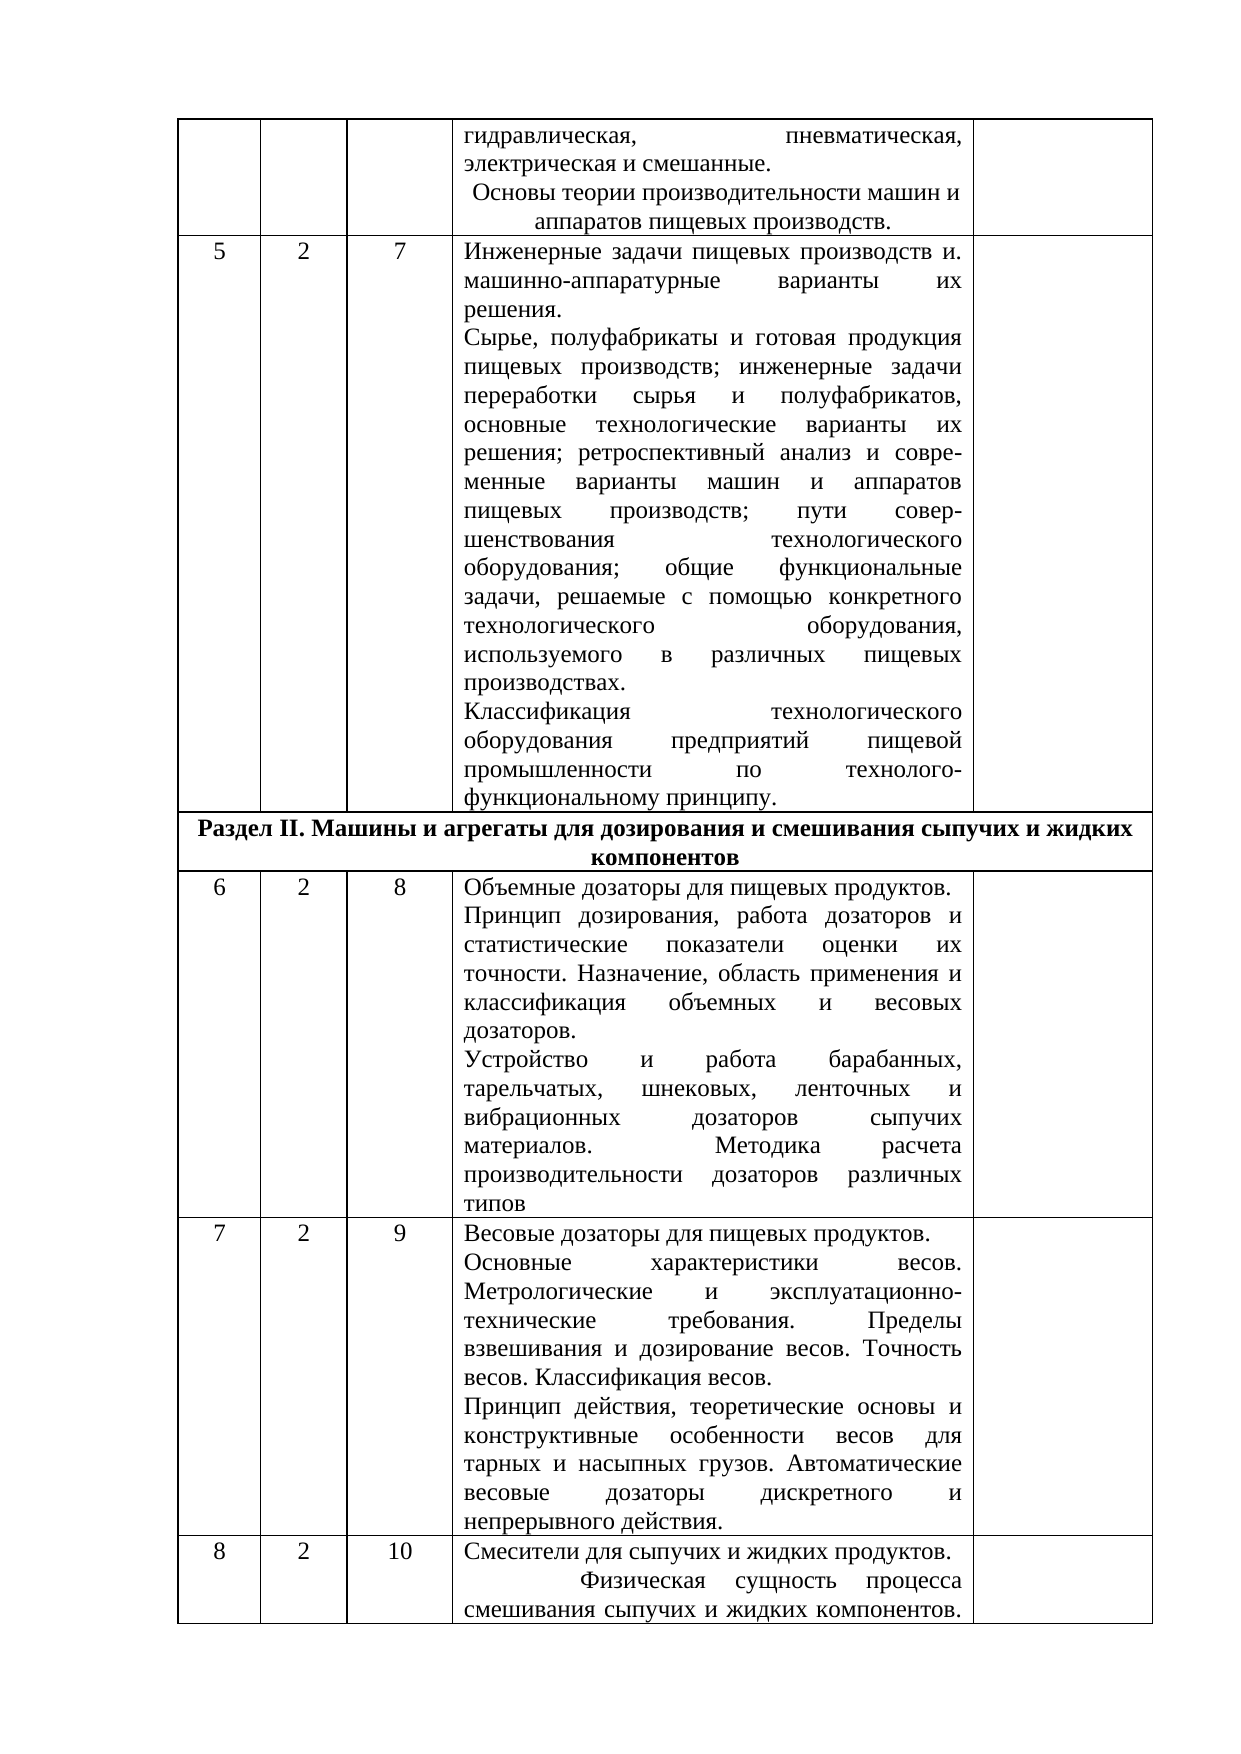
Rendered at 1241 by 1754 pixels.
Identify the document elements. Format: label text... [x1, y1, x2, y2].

table_cell 2 [261, 236, 346, 811]
table_cell [974, 236, 1152, 811]
table_cell 6 [348, 120, 452, 235]
table_cell [974, 872, 1152, 1217]
table_cell 5 [179, 236, 260, 811]
table_cell 8 [348, 872, 452, 1217]
table_cell 9 [348, 1218, 452, 1535]
table_cell 2 [261, 1536, 346, 1622]
table_cell Объемные дозаторы для пищевых продуктов. Принцип дозирования, работа дозаторов и статистические показатели оценки их точности. Назначение, область применения и классификация объемных и весовых дозаторов. Устройство и работа барабанных, тарельчатых, шнековых, ленточных и вибрационных дозаторов сыпучих материалов. Методика расчета производительности дозаторов различных типов [453, 872, 973, 1217]
table_cell 2 [261, 1218, 346, 1535]
table_cell Инженерные задачи пищевых производств и. машинно-аппаратурные варианты их решения. Сырье, полуфабрикаты и готовая продукция пищевых производств; инженерные задачи переработки сырья и полуфабрикатов, основные технологические варианты их решения; ретроспективный анализ и современные варианты машин и аппаратов пищевых производств; пути совершенствования технологического оборудования; общие функциональные задачи, решаемые с помощью конкретного технологического оборудования, используемого в различных пищевых производствах. Классификация технологического оборудования предприятий пищевой промышленности по технолого-функциональному принципу. [453, 236, 973, 811]
table_cell [974, 120, 1152, 235]
table_cell 7 [179, 1218, 260, 1535]
table_cell 6 [179, 872, 260, 1217]
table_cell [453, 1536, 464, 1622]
table_cell 2 [261, 120, 346, 235]
table_cell Весовые дозаторы для пищевых продуктов. Основные характеристики весов. Метрологические и эксплуатационно-технические требования. Пределы взвешивания и дозирование весов. Точность весов. Классификация весов. Принцип действия, теоретические основы и конструктивные особенности весов для тарных и насыпных грузов. Автоматические весовые дозаторы дискретного и непрерывного действия. [453, 1218, 973, 1535]
table_cell 8 [179, 1536, 260, 1622]
table_cell 2 [261, 872, 346, 1217]
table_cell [453, 120, 973, 235]
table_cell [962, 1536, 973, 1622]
table_cell 7 [348, 236, 452, 811]
table_cell [974, 1536, 1152, 1622]
table_cell 10 [348, 1536, 452, 1622]
table_cell 4 [179, 120, 260, 235]
table_cell Раздел II. Машины и агрегаты для дозирования и смешивания сыпучих и жидких компонентов [179, 813, 1152, 870]
table_cell [974, 1218, 1152, 1535]
